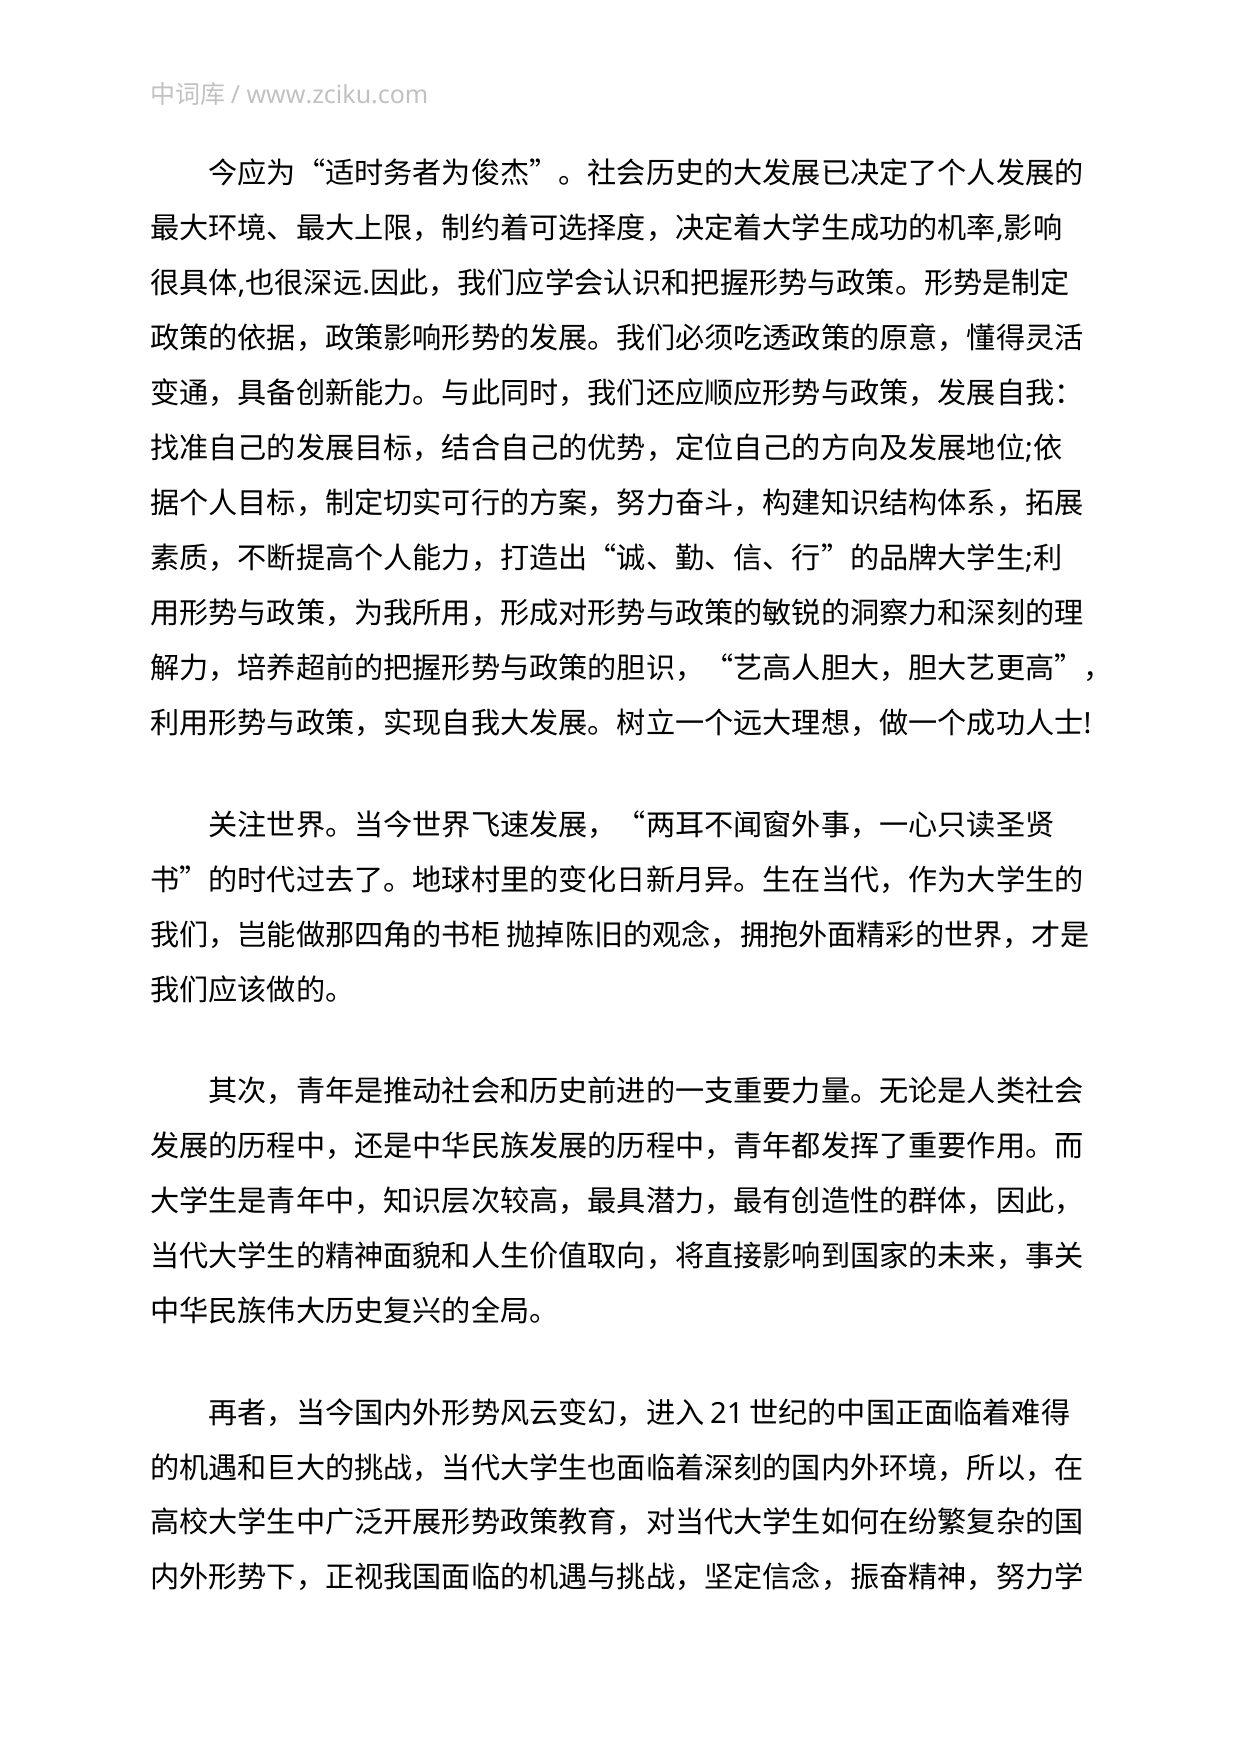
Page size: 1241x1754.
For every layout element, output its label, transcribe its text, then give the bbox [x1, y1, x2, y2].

text 关注世界。当今世界飞速发展，“两耳不闻窗外事，一心只读圣贤书”的时代过去了。地球村里的变化日新月异。生在当代，作为大学生的我们，岂能做那四角的书柜 抛掉陈旧的观念，拥抱外面精彩的世界，才是我们应该做的。 [150, 801, 1090, 1008]
text 其次，青年是推动社会和历史前进的一支重要力量。无论是人类社会发展的历程中，还是中华民族发展的历程中，青年都发挥了重要作用。而大学生是青年中，知识层次较高，最具潜力，最有创造性的群体，因此，当代大学生的精神面貌和人生价值取向，将直接影响到国家的未来，事关中华民族伟大历史复兴的全局。 [150, 1068, 1090, 1330]
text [150, 1389, 1090, 1596]
text 今应为“适时务者为俊杰”。社会历史的大发展已决定了个人发展的最大环境、最大上限，制约着可选择度，决定着大学生成功的机率,影响很具体,也很深远.因此，我们应学会认识和把握形势与政策。形势是制定政策的依据，政策影响形势的发展。我们必须吃透政策的原意，懂得灵活变通，具备创新能力。与此同时，我们还应顺应形势与政策，发展自我：找准自己的发展目标，结合自己的优势，定位自己的方向及发展地位;依据个人目标，制定切实可行的方案，努力奋斗，构建知识结构体系，拓展素质，不断提高个人能力，打造出“诚、勤、信、行”的品牌大学生;利用形势与政策，为我所用，形成对形势与政策的敏锐的洞察力和深刻的理解力，培养超前的把握形势与政策的胆识，“艺高人胆大，胆大艺更高”，利用形势与政策，实现自我大发展。树立一个远大理想，做一个成功人士! [150, 150, 1090, 742]
